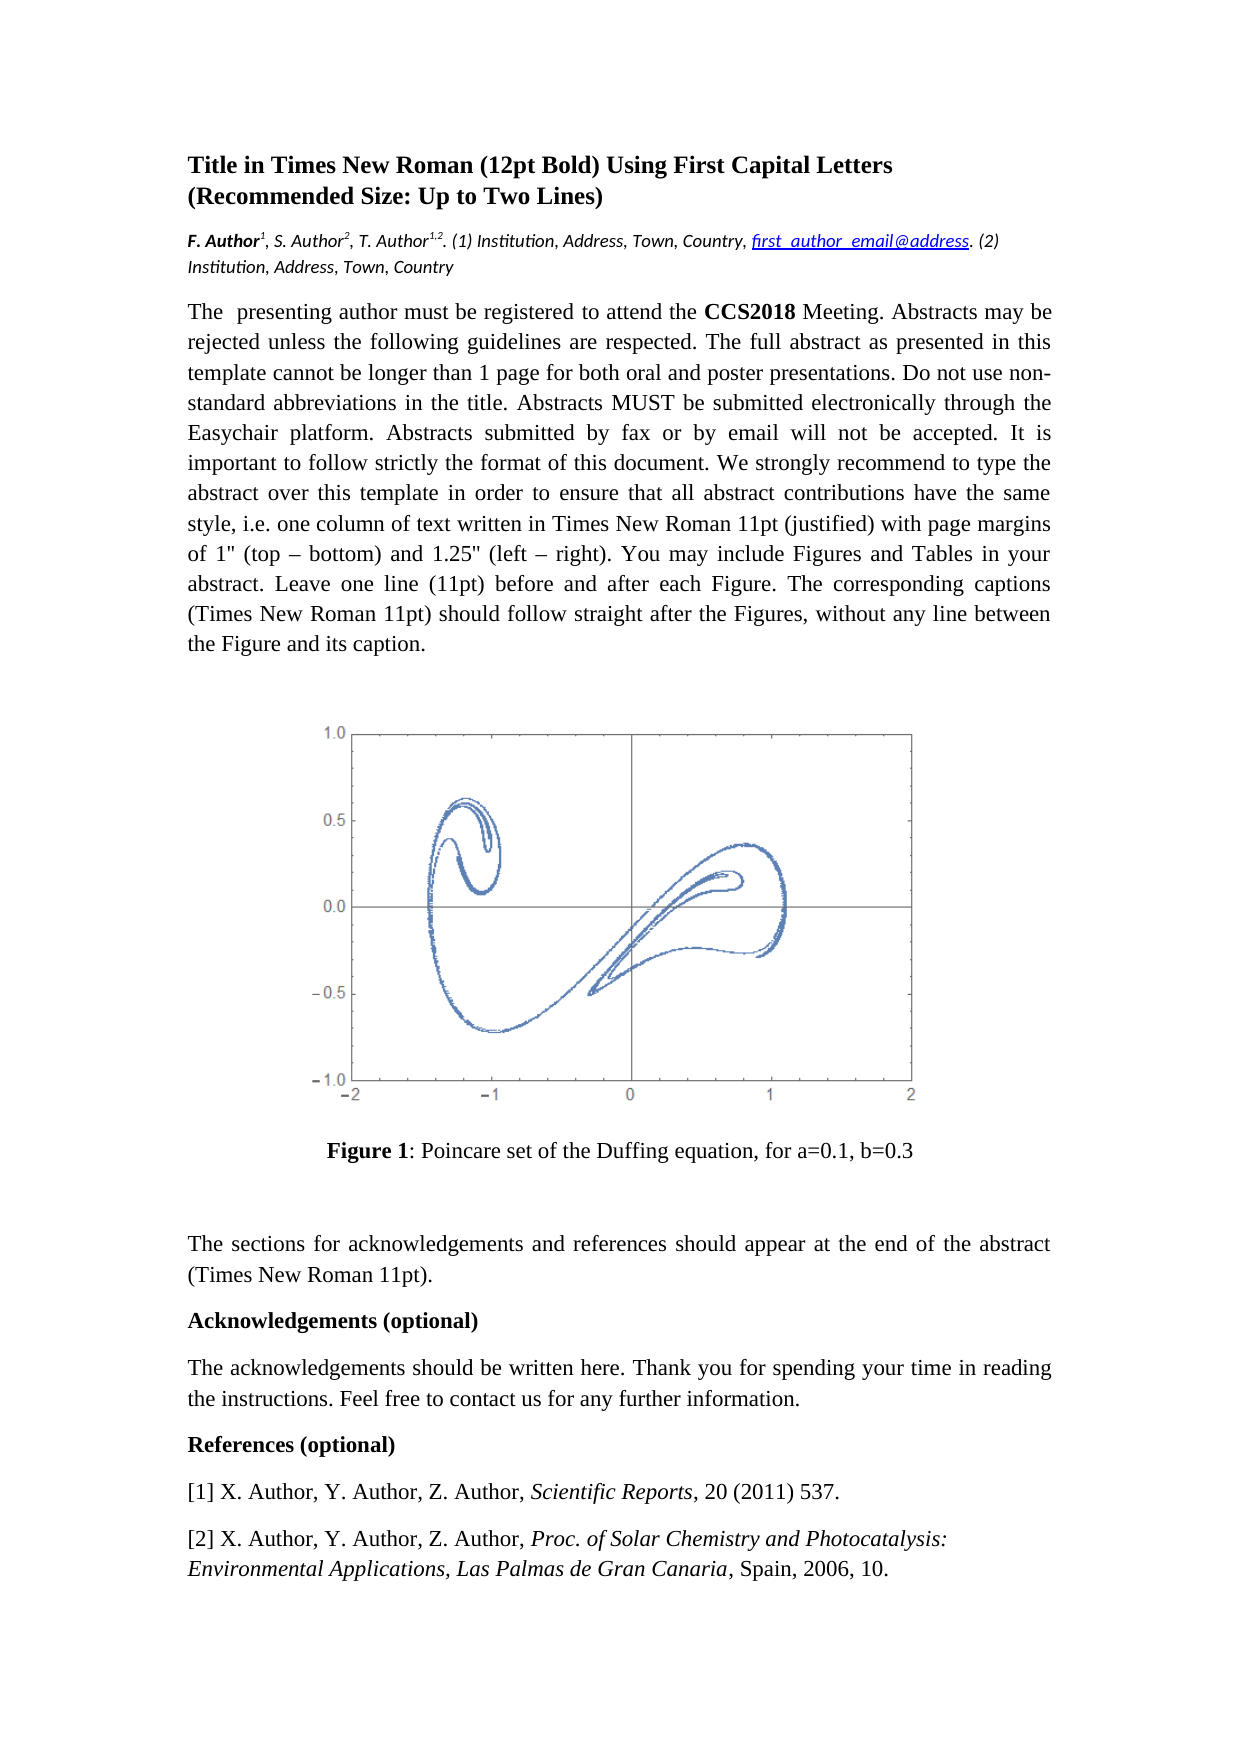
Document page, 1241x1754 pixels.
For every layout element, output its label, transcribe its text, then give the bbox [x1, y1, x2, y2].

text Acknowledgements (optional) [187, 1308, 1053, 1334]
text Figure 1: Poincare set of the Duffing equation, for a=0.1, b=0.3 [187, 1137, 1053, 1163]
text F. Author1, S. Author2, T. Author1,2. (1) Institution, Address, Town, Country, first_author_email@address. (2) Institution, Address, Town, Country [187, 229, 1053, 278]
text References (optional) [187, 1432, 1053, 1458]
text [2] X. Author, Y. Author, Z. Author, Proc. of Solar Chemistry and Photocatalysis: Environmental Applications, Las Palmas de Gran Canaria, Spain, 2006, 10. [187, 1525, 1053, 1582]
text The acknowledgements should be written here. Thank you for spending your time in reading the instructions. Feel free to contact us for any further information. [187, 1354, 1053, 1411]
text The sections for acknowledgements and references should appear at the end of the abstract (Times New Roman 11pt). [187, 1231, 1053, 1287]
text The presenting author must be registered to attend the CCS2018 Meeting. Abstracts may be rejected unless the following guidelines are respected. The full abstract as presented in this template cannot be longer than 1 page for both oral and poster presentations. Do not use non-standard abbreviations in the title. Abstracts MUST be submitted electronically through the Easychair platform. Abstracts submitted by fax or by email will not be accepted. It is important to follow strictly the format of this document. We strongly recommend to type the abstract over this template in order to ensure that all abstract contributions have the same style, i.e. one column of text written in Times New Roman 11pt (justified) with page margins of 1'' (top – bottom) and 1.25'' (left – right). You may include Figures and Tables in your abstract. Leave one line (11pt) before and after each Figure. The corresponding captions (Times New Roman 11pt) should follow straight after the Figures, without any line between the Figure and its caption. [187, 298, 1053, 657]
text [1] X. Author, Y. Author, Z. Author, Scientific Reports, 20 (2011) 537. [187, 1478, 1053, 1505]
picture [312, 724, 928, 1116]
text Title in Times New Roman (12pt Bold) Using First Capital Letters (Recommended Size: Up to Two Lines) [187, 150, 1053, 210]
